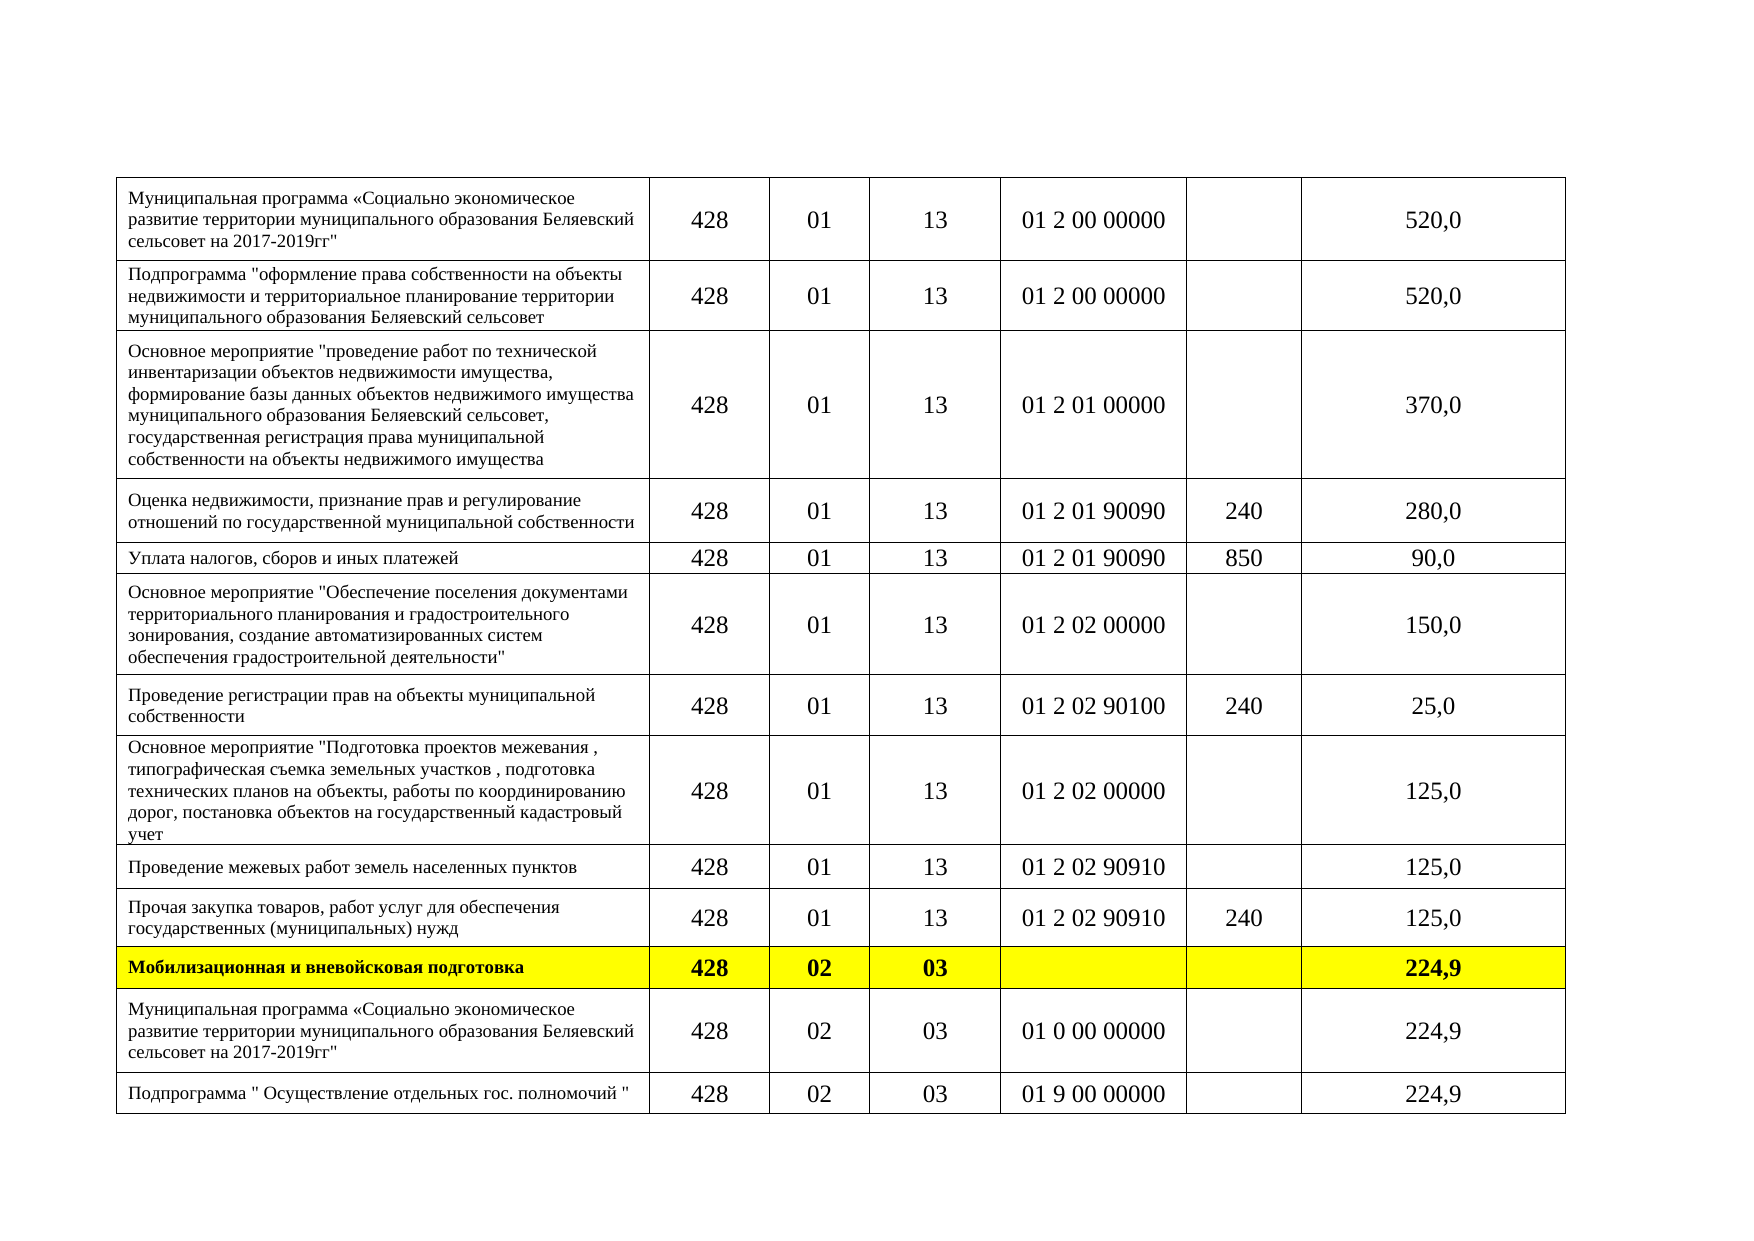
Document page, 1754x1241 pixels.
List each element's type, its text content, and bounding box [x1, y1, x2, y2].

table_cell 01 9 00 00000 [1001, 1073, 1186, 1113]
table_cell [1187, 1073, 1301, 1113]
table_cell 02 [770, 989, 869, 1072]
table_cell 01 2 01 90090 [1001, 543, 1186, 573]
table_cell 224,9 [1302, 989, 1565, 1072]
table_cell 01 2 02 90910 [1001, 845, 1186, 888]
table_cell [1187, 331, 1301, 478]
table_cell 01 [770, 331, 869, 478]
table_cell [1001, 947, 1186, 988]
table_cell 13 [870, 574, 1000, 674]
table_cell 428 [650, 736, 769, 844]
table_cell Муниципальная программа «Социально экономическое развитие территории муниципального образования Беляевский сельсовет на 2017-2019гг" [117, 178, 649, 260]
table_cell 13 [870, 331, 1000, 478]
table_cell Муниципальная программа «Социально экономическое развитие территории муниципального образования Беляевский сельсовет на 2017-2019гг" [117, 989, 649, 1072]
table_cell Основное мероприятие "Обеспечение поселения документами территориального планирования и градостроительного зонирования, создание автоматизированных систем обеспечения градостроительной деятельности" [117, 574, 649, 674]
table_cell [1187, 736, 1301, 844]
table_cell 13 [870, 178, 1000, 260]
table_cell 01 2 01 90090 [1001, 479, 1186, 542]
table_cell 428 [650, 889, 769, 946]
table_cell 224,9 [1302, 947, 1565, 988]
table_cell 13 [870, 736, 1000, 844]
table_cell 13 [870, 543, 1000, 573]
table_cell 13 [870, 889, 1000, 946]
table_cell 01 2 02 00000 [1001, 736, 1186, 844]
table_cell 280,0 [1302, 479, 1565, 542]
table_cell 125,0 [1302, 736, 1565, 844]
table_cell Подпрограмма " Осуществление отдельных гос. полномочий " [117, 1073, 649, 1113]
table_cell [1187, 947, 1301, 988]
table_cell Проведение регистрации прав на объекты муниципальной собственности [117, 675, 649, 735]
table_cell 240 [1187, 675, 1301, 735]
table_cell 428 [650, 989, 769, 1072]
table_cell 13 [870, 479, 1000, 542]
table_cell [1187, 845, 1301, 888]
table_cell 01 2 02 90910 [1001, 889, 1186, 946]
table_cell 01 2 02 90100 [1001, 675, 1186, 735]
table_cell 428 [650, 947, 769, 988]
table_cell [1187, 261, 1301, 329]
table_cell 428 [650, 261, 769, 329]
table_cell 240 [1187, 889, 1301, 946]
table_cell Прочая закупка товаров, работ услуг для обеспечения государственных (муниципальных) нужд [117, 889, 649, 946]
table_cell [1187, 989, 1301, 1072]
table_cell 03 [870, 989, 1000, 1072]
table_cell 01 2 00 00000 [1001, 261, 1186, 329]
table_cell 01 2 00 00000 [1001, 178, 1186, 260]
table_cell 02 [770, 1073, 869, 1113]
table_cell 01 [770, 889, 869, 946]
table_cell 01 [770, 675, 869, 735]
table_cell 01 [770, 479, 869, 542]
table_cell Основное мероприятие "проведение работ по технической инвентаризации объектов недвижимости имущества, формирование базы данных объектов недвижимого имущества муниципального образования Беляевский сельсовет, государственная регистрация права муниципальной собственности на объекты недвижимого имущества [117, 331, 649, 478]
table_cell 428 [650, 1073, 769, 1113]
table_cell 125,0 [1302, 845, 1565, 888]
table_cell 428 [650, 574, 769, 674]
table_cell 428 [650, 543, 769, 573]
table_cell Подпрограмма "оформление права собственности на объекты недвижимости и территориальное планирование территории муниципального образования Беляевский сельсовет [117, 261, 649, 329]
table_cell 25,0 [1302, 675, 1565, 735]
table_cell 01 2 01 00000 [1001, 331, 1186, 478]
table_cell 150,0 [1302, 574, 1565, 674]
table_cell 01 [770, 574, 869, 674]
table_cell 01 0 00 00000 [1001, 989, 1186, 1072]
table_cell 90,0 [1302, 543, 1565, 573]
table_cell 240 [1187, 479, 1301, 542]
table_cell 428 [650, 178, 769, 260]
table_cell 01 [770, 261, 869, 329]
table_cell 02 [770, 947, 869, 988]
table_cell 01 [770, 845, 869, 888]
table_cell 01 2 02 00000 [1001, 574, 1186, 674]
table_cell 03 [870, 1073, 1000, 1113]
table_cell [1187, 178, 1301, 260]
table_cell 428 [650, 479, 769, 542]
table_cell 520,0 [1302, 261, 1565, 329]
table_cell 01 [770, 543, 869, 573]
table_cell 13 [870, 675, 1000, 735]
table_cell 850 [1187, 543, 1301, 573]
table_cell 01 [770, 178, 869, 260]
table_cell Мобилизационная и вневойсковая подготовка [117, 947, 649, 988]
table_cell 428 [650, 675, 769, 735]
table_cell 428 [650, 845, 769, 888]
table_cell 370,0 [1302, 331, 1565, 478]
table_cell Проведение межевых работ земель населенных пунктов [117, 845, 649, 888]
table_cell [1187, 574, 1301, 674]
table_cell 13 [870, 261, 1000, 329]
table_cell 520,0 [1302, 178, 1565, 260]
table_cell 428 [650, 331, 769, 478]
table_cell 224,9 [1302, 1073, 1565, 1113]
table_cell 01 [770, 736, 869, 844]
table_cell Оценка недвижимости, признание прав и регулирование отношений по государственной муниципальной собственности [117, 479, 649, 542]
table_cell 03 [870, 947, 1000, 988]
table_cell Уплата налогов, сборов и иных платежей [117, 543, 649, 573]
table_cell Основное мероприятие "Подготовка проектов межевания , типографическая съемка земельных участков , подготовка технических планов на объекты, работы по координированию дорог, постановка объектов на государственный кадастровый учет [117, 736, 649, 844]
table_cell 13 [870, 845, 1000, 888]
table_cell 125,0 [1302, 889, 1565, 946]
